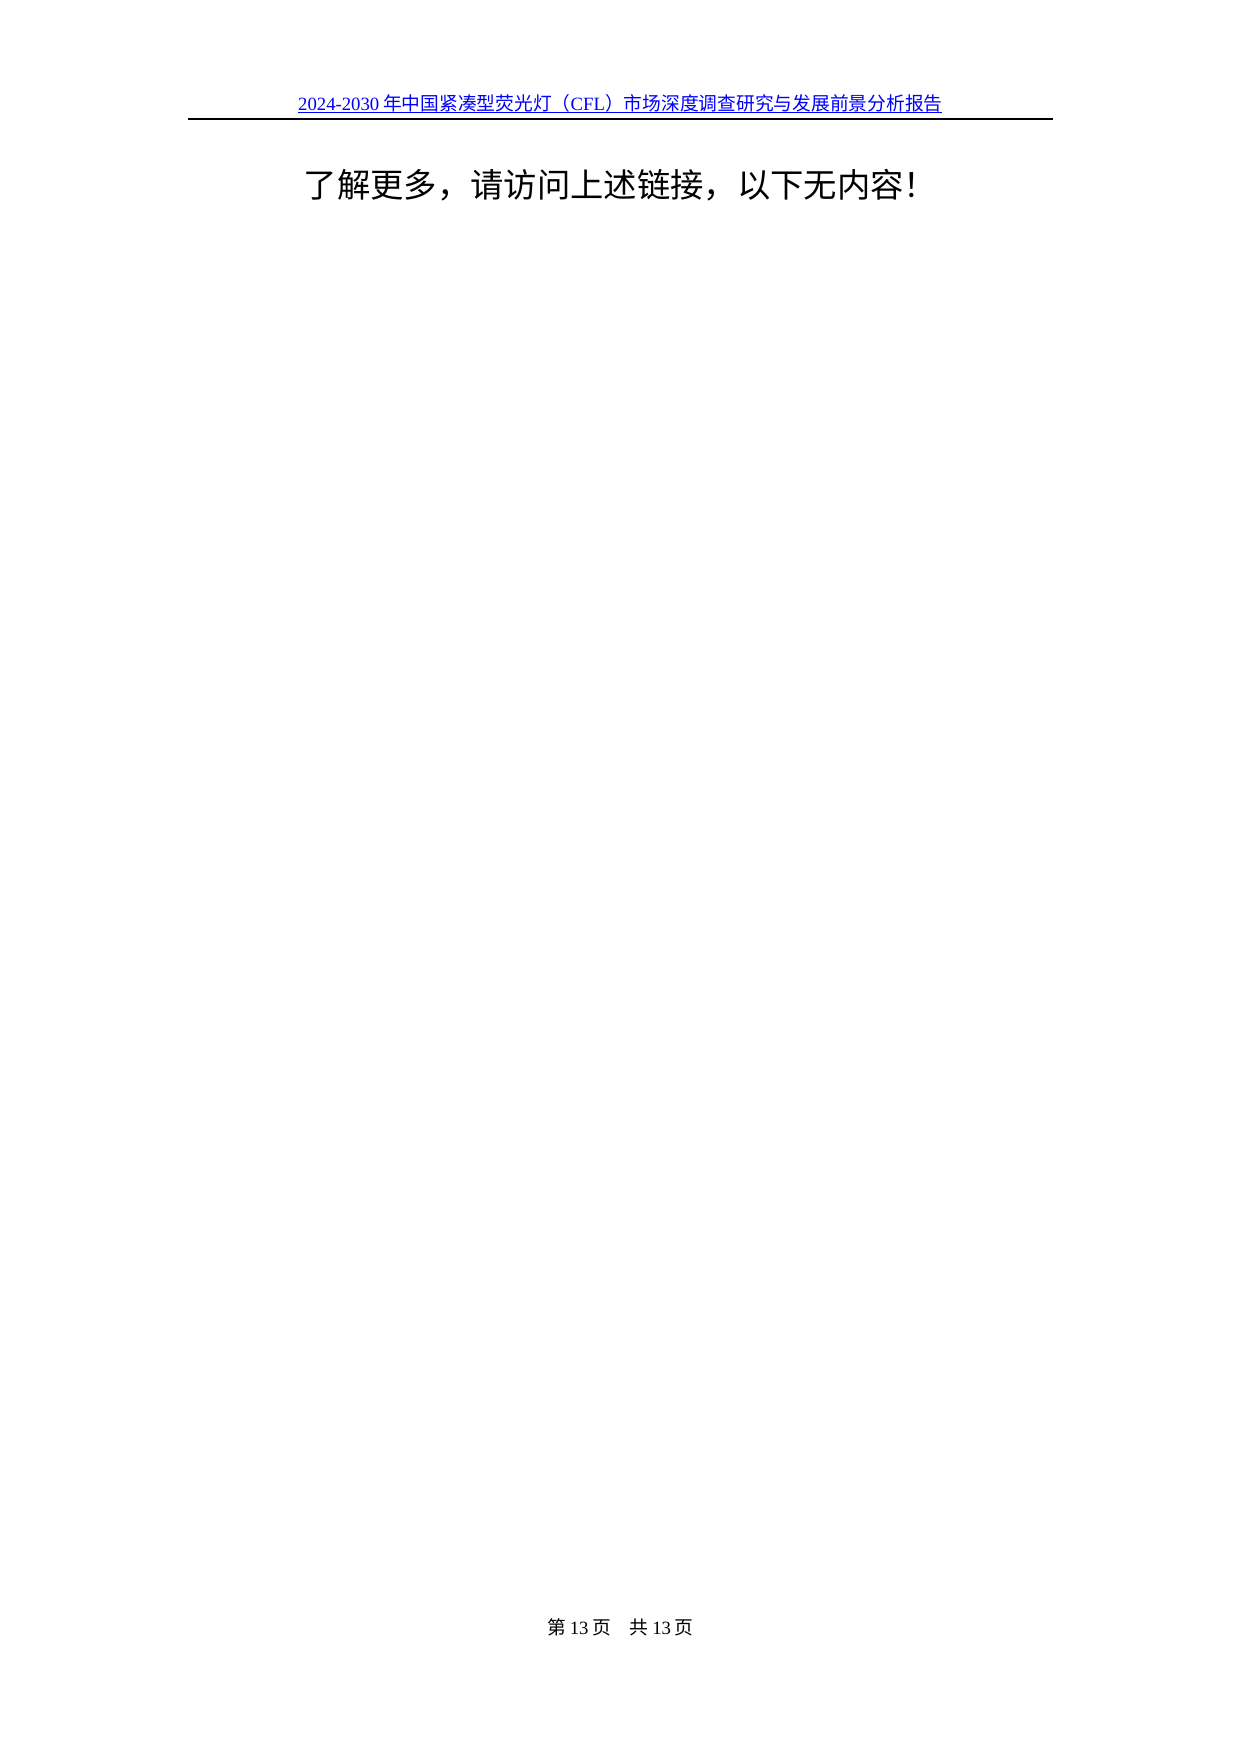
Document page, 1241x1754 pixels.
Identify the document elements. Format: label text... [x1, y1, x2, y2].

title 了解更多，请访问上述链接，以下无内容！ [187, 150, 1053, 215]
